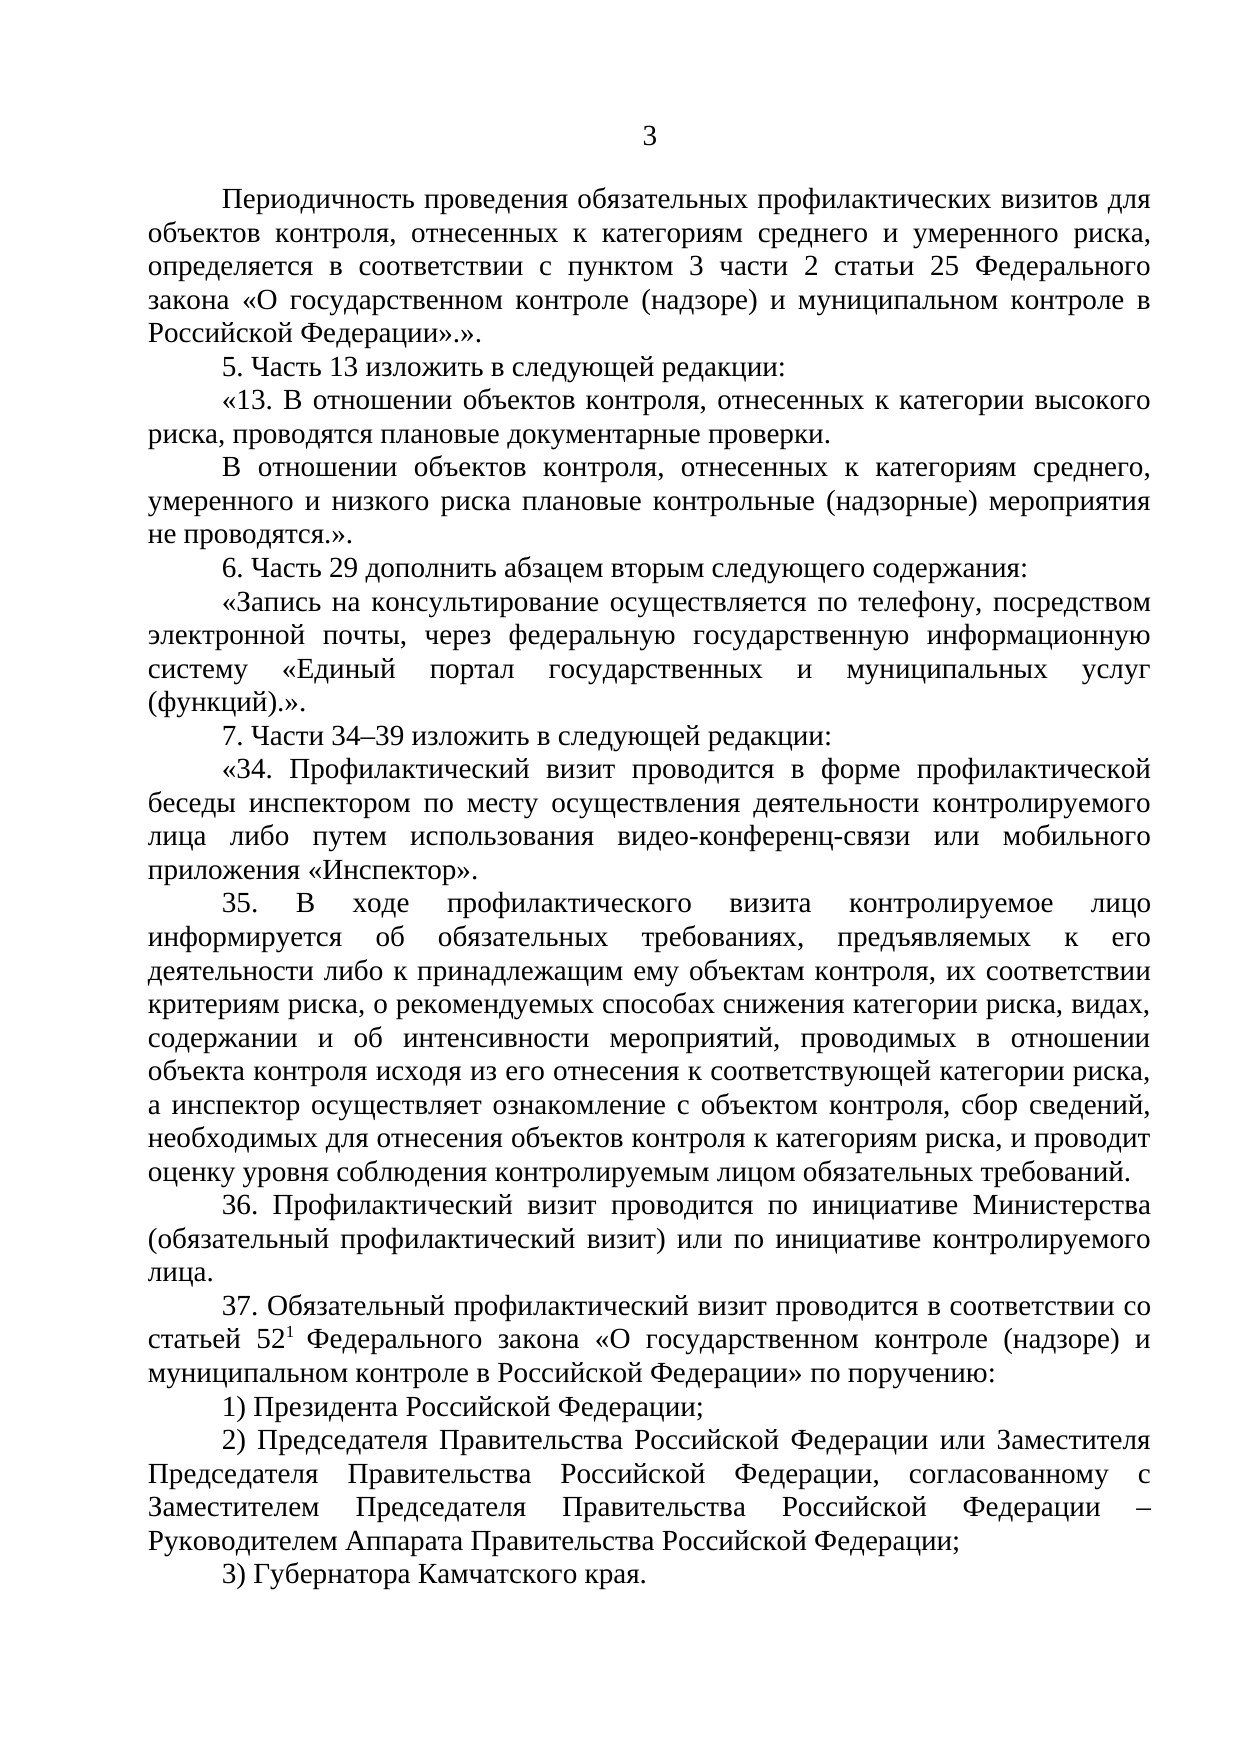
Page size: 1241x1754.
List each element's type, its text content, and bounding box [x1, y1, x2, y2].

text 35. В ходе профилактического визита контролируемое лицо информируется об обязательных требованиях, предъявляемых к его деятельности либо к принадлежащим ему объектам контроля, их соответствии критериям риска, о рекомендуемых способах снижения категории риска, видах, содержании и об интенсивности мероприятий, проводимых в отношении объекта контроля исходя из его отнесения к соответствующей категории риска, а инспектор осуществляет ознакомление с объектом контроля, сбор сведений, необходимых для отнесения объектов контроля к категориям риска, и проводит оценку уровня соблюдения контролируемым лицом обязательных требований. [148, 886, 1152, 1187]
text 36. Профилактический визит проводится по инициативе Министерства (обязательный профилактический визит) или по инициативе контролируемого лица. [148, 1187, 1152, 1288]
text В отношении объектов контроля, отнесенных к категориям среднего, умеренного и низкого риска плановые контрольные (надзорные) мероприятия не проводятся.». [148, 449, 1152, 550]
text 1) Президента Российской Федерации; [148, 1389, 1152, 1422]
text 3) Губернатора Камчатского края. [148, 1556, 1152, 1590]
text 5. Часть 13 изложить в следующей редакции: [148, 349, 1152, 382]
text «Запись на консультирование осуществляется по телефону, посредством электронной почты, через федеральную государственную информационную систему «Единый портал государственных и муниципальных услуг (функций).». [148, 584, 1152, 718]
text 2) Председателя Правительства Российской Федерации или Заместителя Председателя Правительства Российской Федерации, согласованному с Заместителем Председателя Правительства Российской Федерации – Руководителем Аппарата Правительства Российской Федерации; [148, 1422, 1152, 1556]
text Периодичность проведения обязательных профилактических визитов для объектов контроля, отнесенных к категориям среднего и умеренного риска, определяется в соответствии с пунктом 3 части 2 статьи 25 Федерального закона «О государственном контроле (надзоре) и муниципальном контроле в Российской Федерации».». [148, 181, 1152, 349]
text «13. В отношении объектов контроля, отнесенных к категории высокого риска, проводятся плановые документарные проверки. [148, 382, 1152, 449]
text 6. Часть 29 дополнить абзацем вторым следующего содержания: [148, 550, 1152, 584]
text 37. Обязательный профилактический визит проводится в соответствии со статьей 521 Федерального закона «О государственном контроле (надзоре) и муниципальном контроле в Российской Федерации» по поручению: [148, 1288, 1152, 1389]
text «34. Профилактический визит проводится в форме профилактической беседы инспектором по месту осуществления деятельности контролируемого лица либо путем использования видео-конференц-связи или мобильного приложения «Инспектор». [148, 751, 1152, 886]
text 7. Части 34–39 изложить в следующей редакции: [148, 718, 1152, 751]
